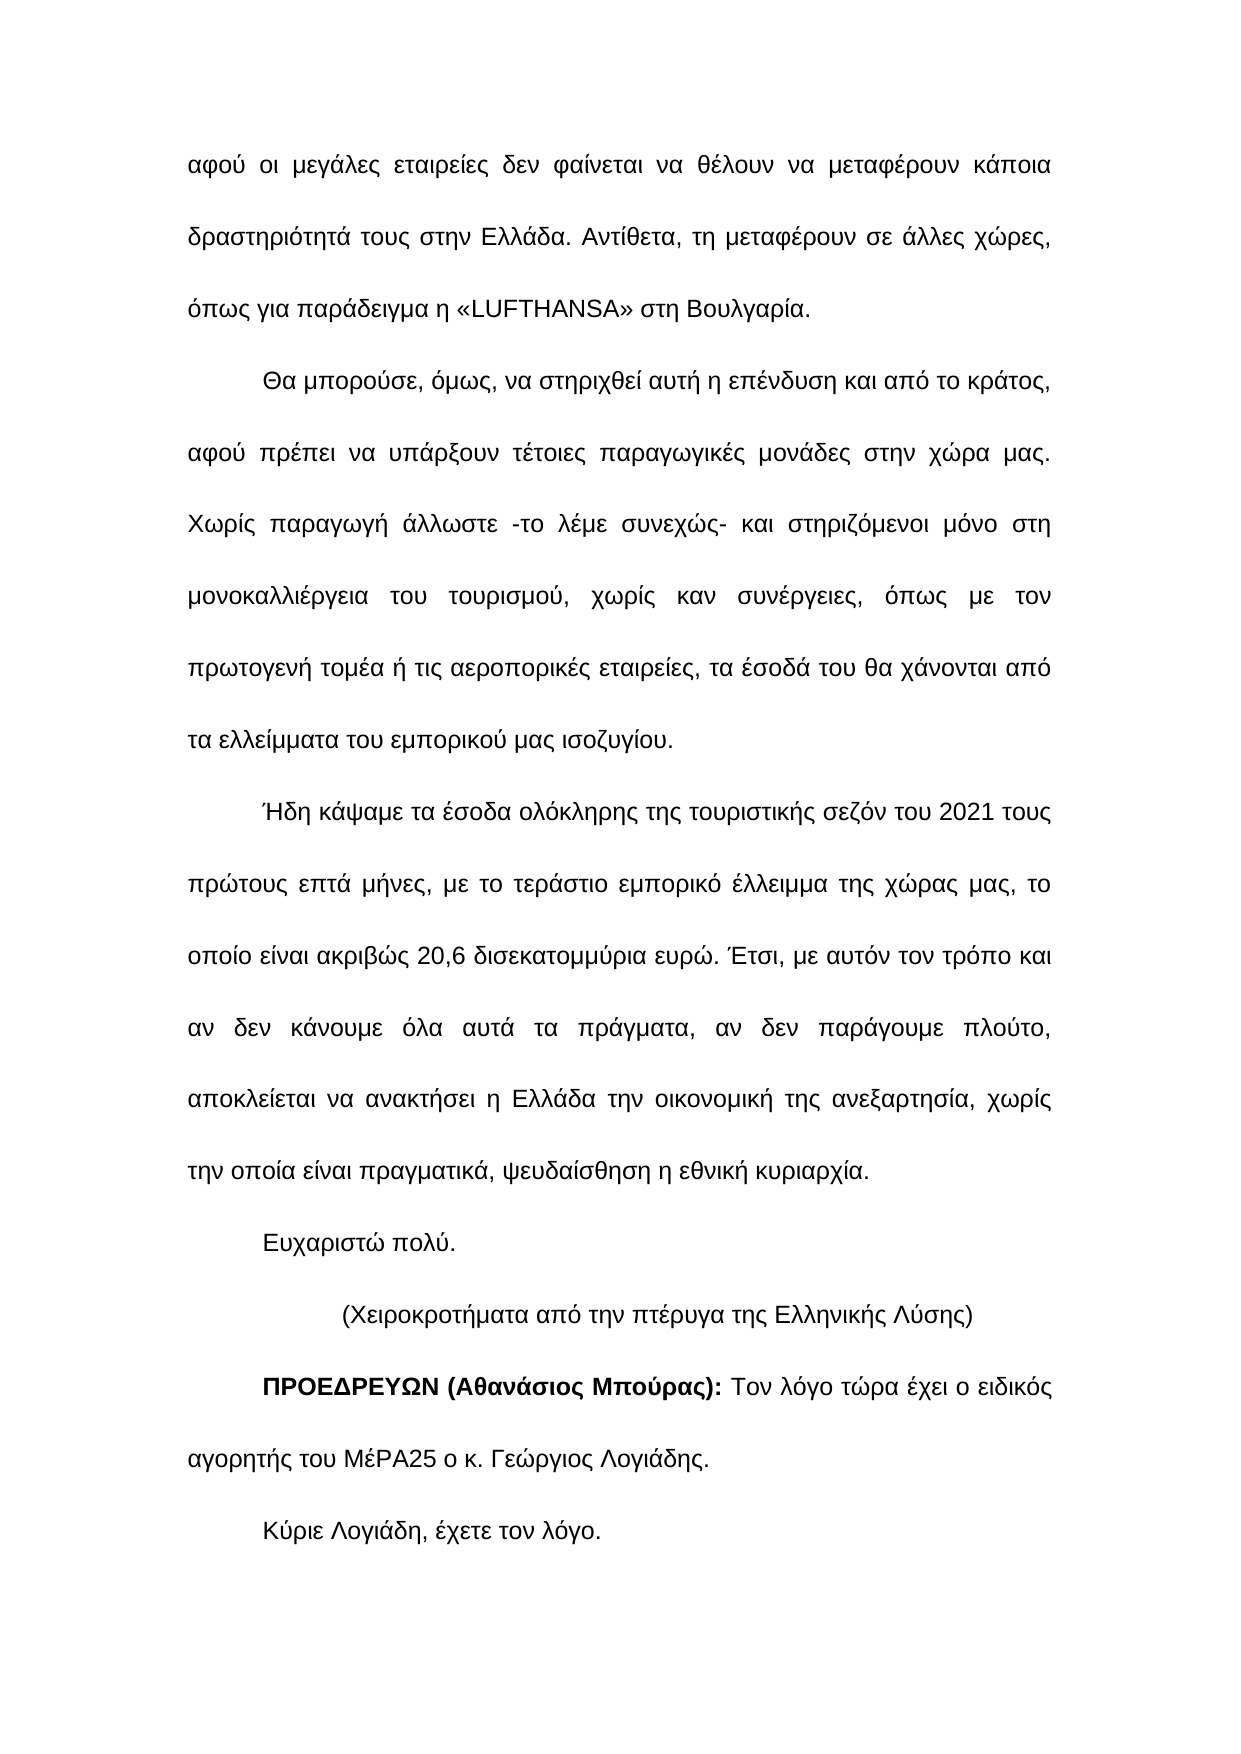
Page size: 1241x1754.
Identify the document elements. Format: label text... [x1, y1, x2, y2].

text Κύριε Λογιάδη, έχετε τον λόγο. [187, 1516, 1053, 1544]
text Θα μπορούσε, όμως, να στηριχθεί αυτή η επένδυση και από το κράτος, αφού πρέπει να υπάρξουν τέτοιες παραγωγικές μονάδες στην χώρα μας. Χωρίς παραγωγή άλλωστε -το λέμε συνεχώς- και στηριζόμενοι μόνο στη μονοκαλλιέργεια του τουρισμού, χωρίς καν συνέργειες, όπως με τον πρωτογενή τομέα ή τις αεροπορικές εταιρείες, τα έσοδά του θα χάνονται από τα ελλείμματα του εμπορικού μας ισοζυγίου. [187, 366, 1053, 754]
text (Χειροκροτήματα από την πτέρυγα της Ελληνικής Λύσης) [187, 1300, 1053, 1329]
text Ευχαριστώ πολύ. [187, 1228, 1053, 1257]
text Ήδη κάψαμε τα έσοδα ολόκληρης της τουριστικής σεζόν του 2021 τους πρώτους επτά μήνες, με το τεράστιο εμπορικό έλλειμμα της χώρας μας, το οποίο είναι ακριβώς 20,6 δισεκατομμύρια ευρώ. Έτσι, με αυτόν τον τρόπο και αν δεν κάνουμε όλα αυτά τα πράγματα, αν δεν παράγουμε πλούτο, αποκλείεται να ανακτήσει η Ελλάδα την οικονομική της ανεξαρτησία, χωρίς την οποία είναι πραγματικά, ψευδαίσθηση η εθνική κυριαρχία. [187, 797, 1053, 1185]
text ΠΡΟΕΔΡΕΥΩΝ (Αθανάσιος Μπούρας): Τον λόγο τώρα έχει ο ειδικός αγορητής του ΜέΡΑ25 ο κ. Γεώργιος Λογιάδης. [187, 1372, 1053, 1472]
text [187, 150, 1053, 322]
